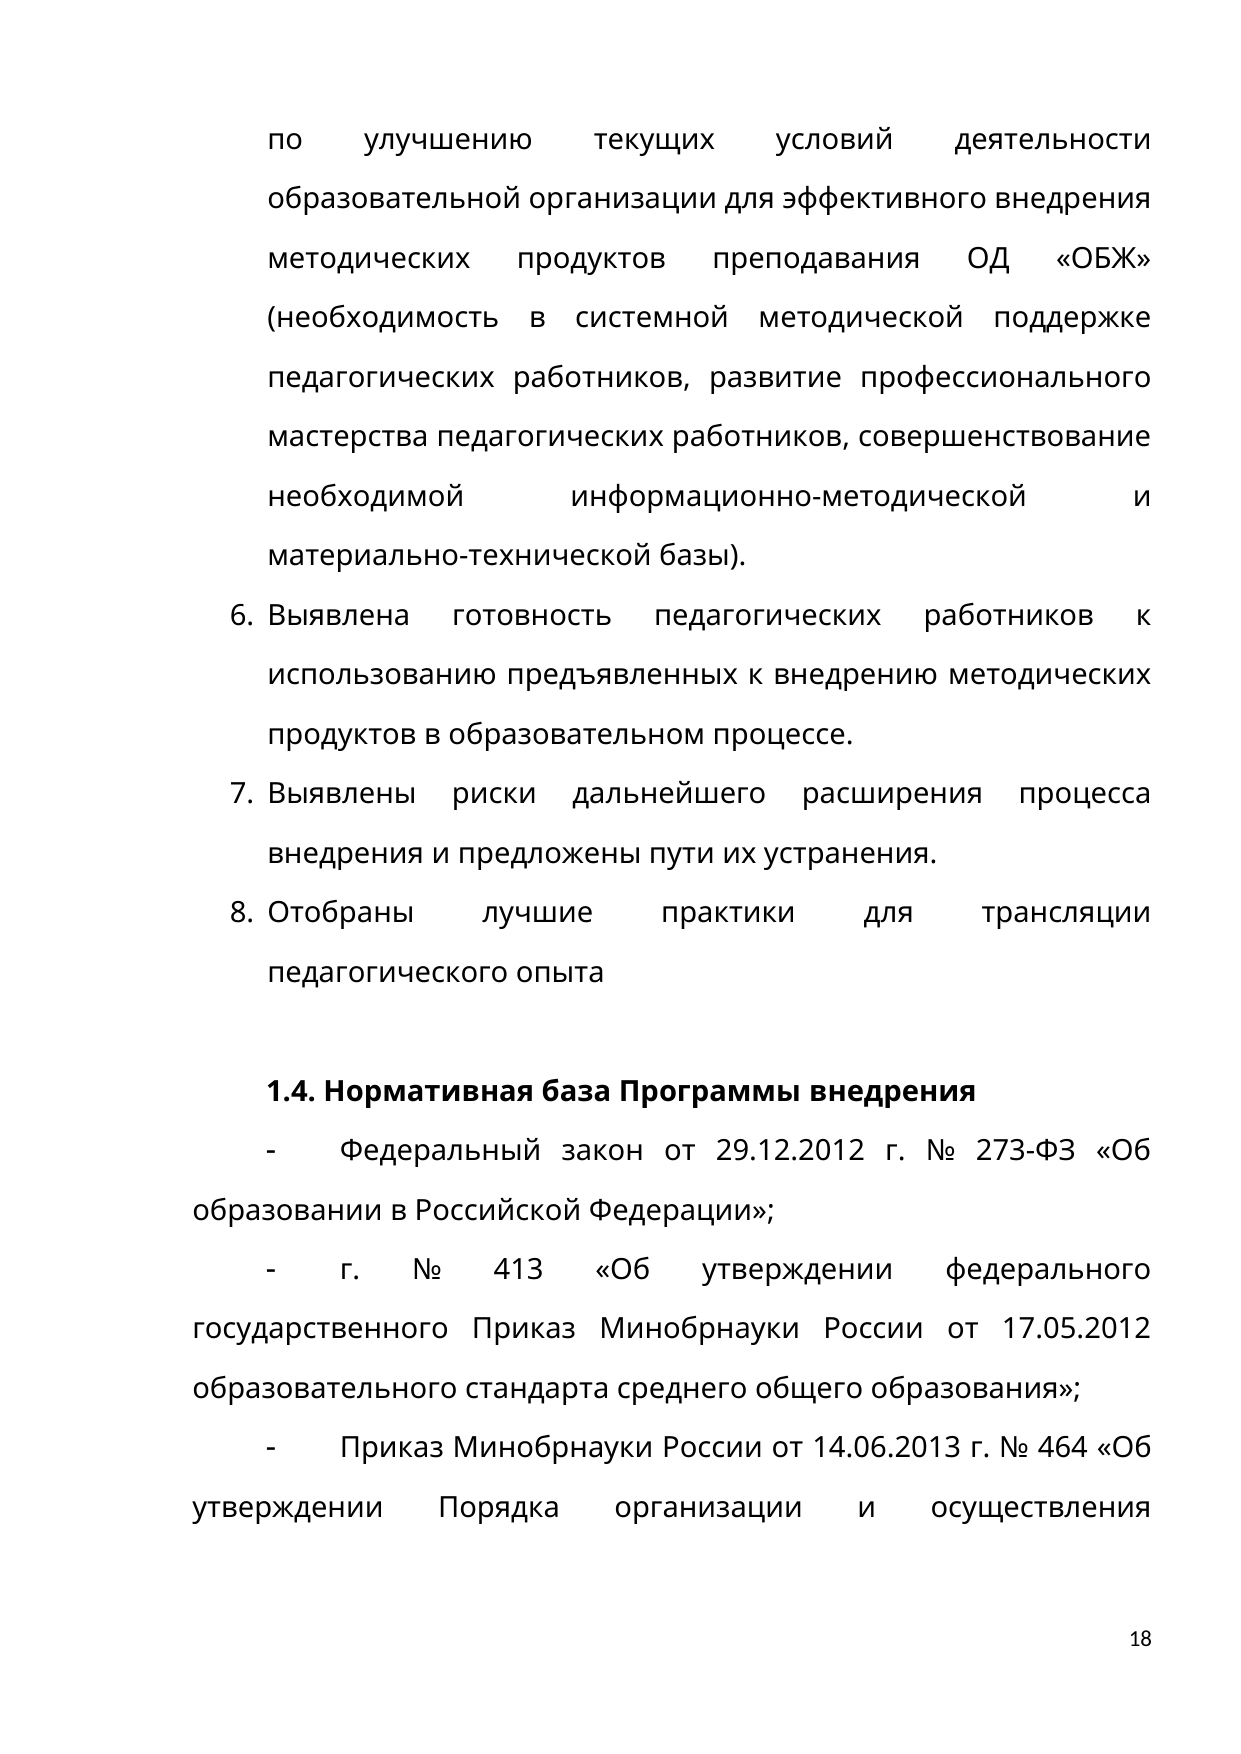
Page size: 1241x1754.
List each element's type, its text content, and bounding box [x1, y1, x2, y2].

list Выявлена готовность педагогических работников к использованию предъявленных к внедрению методических продуктов в образовательном процессе. [229, 594, 1152, 753]
list Федеральный закон от 29.12.2012 г. № 273-ФЗ «Об образовании в Российской Федерации»; [192, 1129, 1152, 1228]
list г. № 413 «Об утверждении федерального государственного Приказ Минобрнауки России от 17.05.2012 образовательного стандарта среднего общего образования»; [192, 1248, 1152, 1407]
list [229, 118, 1152, 574]
list Выявлены риски дальнейшего расширения процесса внедрения и предложены пути их устранения. [229, 772, 1152, 872]
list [192, 1427, 1152, 1526]
subtitle 1.4. Нормативная база Программы внедрения [192, 1070, 1152, 1109]
list Отобраны лучшие практики для трансляции педагогического опыта [229, 891, 1152, 991]
